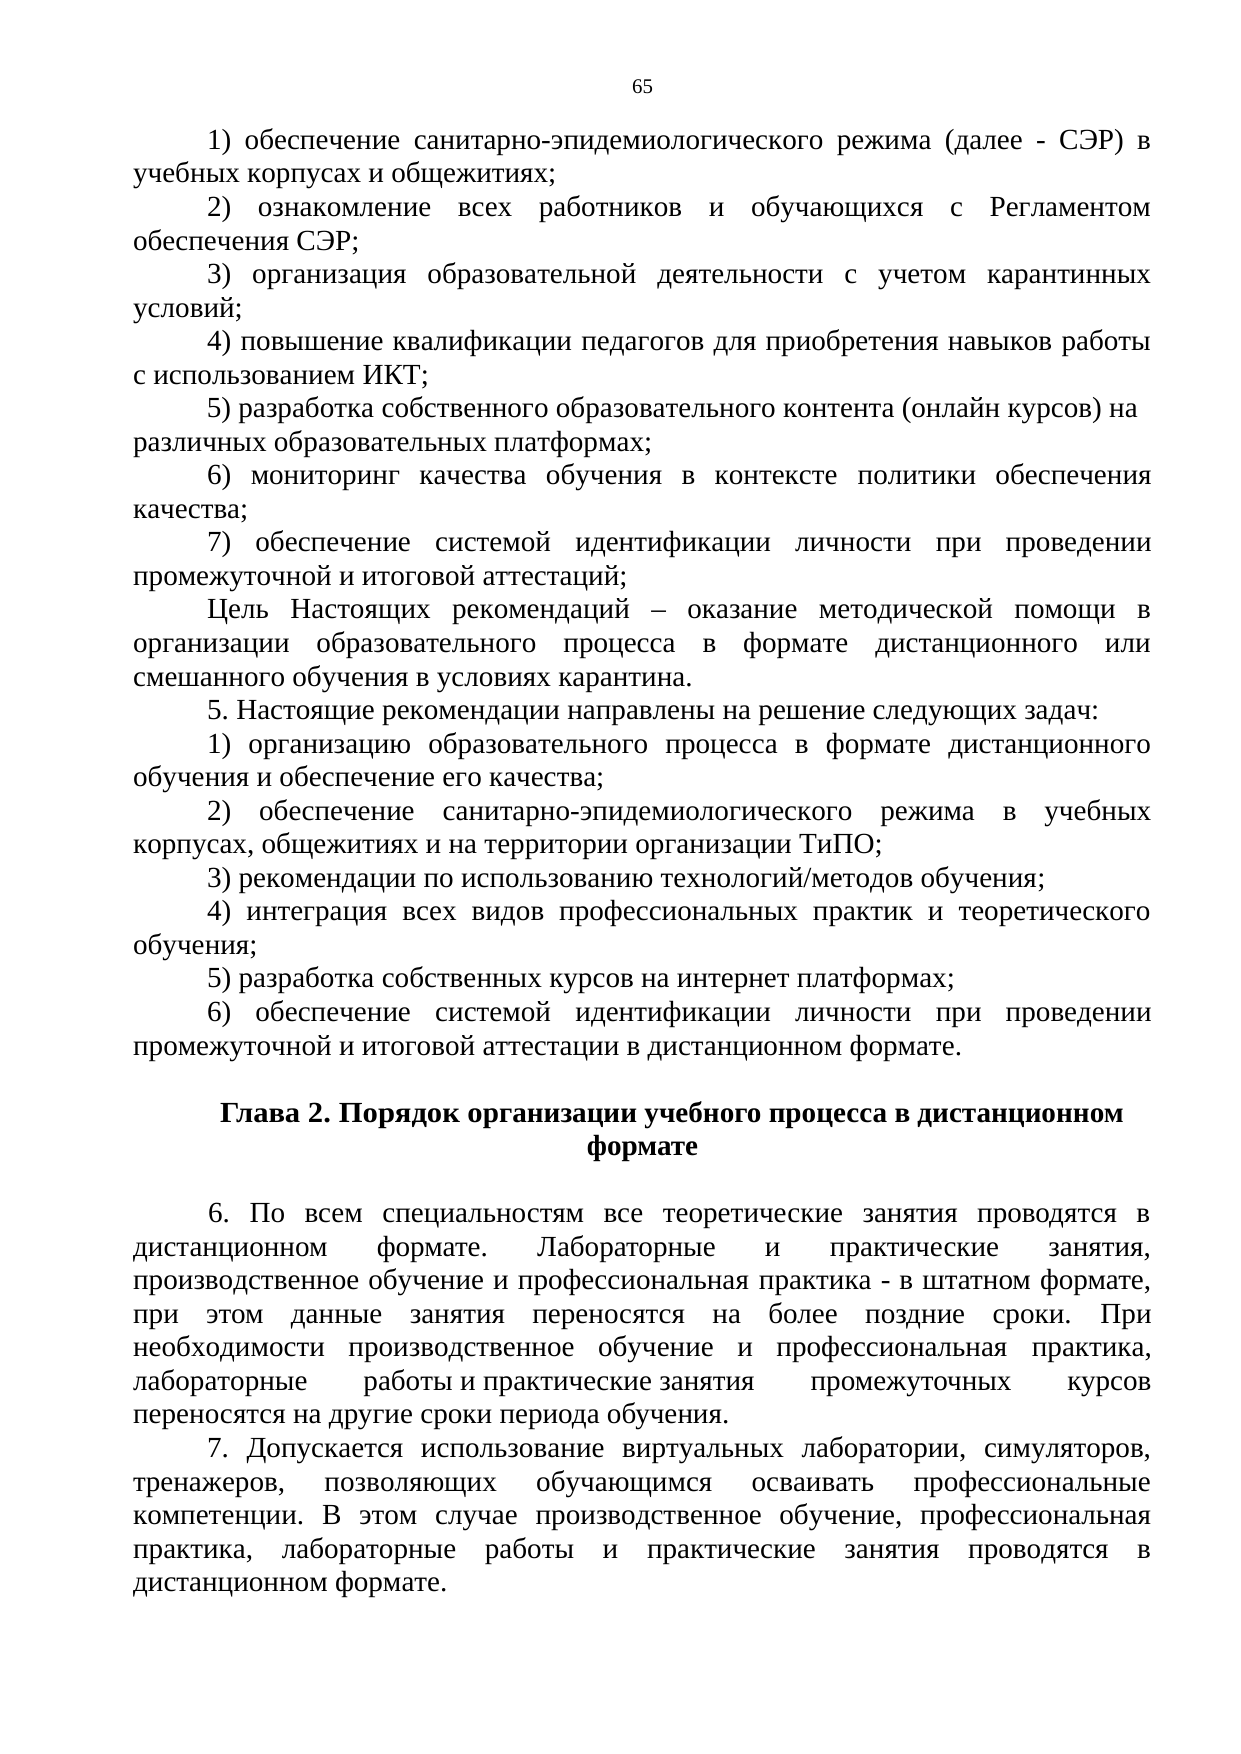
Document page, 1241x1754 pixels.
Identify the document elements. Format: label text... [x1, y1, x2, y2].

text 3) рекомендации по использованию технологий/методов обучения; [133, 860, 1152, 893]
text 6) мониторинг качества обучения в контексте политики обеспечения качества; [133, 457, 1152, 524]
text 7) обеспечение системой идентификации личности при проведении промежуточной и итоговой аттестаций; [133, 524, 1152, 592]
text 7. Допускается использование виртуальных лаборатории, симуляторов, тренажеров, позволяющих обучающимся осваивать профессиональные компетенции. В этом случае производственное обучение, профессиональная практика, лабораторные работы и практические занятия проводятся в дистанционном формате. [133, 1430, 1152, 1598]
text 2) обеспечение санитарно-эпидемиологического режима в учебных корпусах, общежитиях и на территории организации ТиПО; [133, 793, 1152, 860]
text 4) интеграция всех видов профессиональных практик и теоретического обучения; [133, 893, 1152, 961]
text 6) обеспечение системой идентификации личности при проведении промежуточной и итоговой аттестации в дистанционном формате. [133, 994, 1152, 1061]
text 1) организацию образовательного процесса в формате дистанционного обучения и обеспечение его качества; [133, 726, 1152, 793]
text 5) разработка собственного образовательного контента (онлайн курсов) на различных образовательных платформах; [133, 390, 1152, 457]
text 1) обеспечение санитарно-эпидемиологического режима (далее - СЭР) в учебных корпусах и общежитиях; [133, 122, 1152, 189]
text 4) повышение квалификации педагогов для приобретения навыков работы с использованием ИКТ; [133, 323, 1152, 390]
text 5. Настоящие рекомендации направлены на решение следующих задач: [133, 692, 1152, 726]
text Глава 2. Порядок организации учебного процесса в дистанционном формате [133, 1095, 1152, 1162]
text 6. По всем специальностям все теоретические занятия проводятся в дистанционном формате. Лабораторные и практические занятия, производственное обучение и профессиональная практика - в штатном формате, при этом данные занятия переносятся на более поздние сроки. При необходимости производственное обучение и профессиональная практика, лабораторные работы и практические занятия промежуточных курсов переносятся на другие сроки периода обучения. [133, 1195, 1152, 1430]
text Цель Настоящих рекомендаций – оказание методической помощи в организации образовательного процесса в формате дистанционного или смешанного обучения в условиях карантина. [133, 592, 1152, 692]
text 5) разработка собственных курсов на интернет платформах; [133, 961, 1152, 994]
text 3) организация образовательной деятельности с учетом карантинных условий; [133, 256, 1152, 323]
text 2) ознакомление всех работников и обучающихся с Регламентом обеспечения СЭР; [133, 189, 1152, 256]
